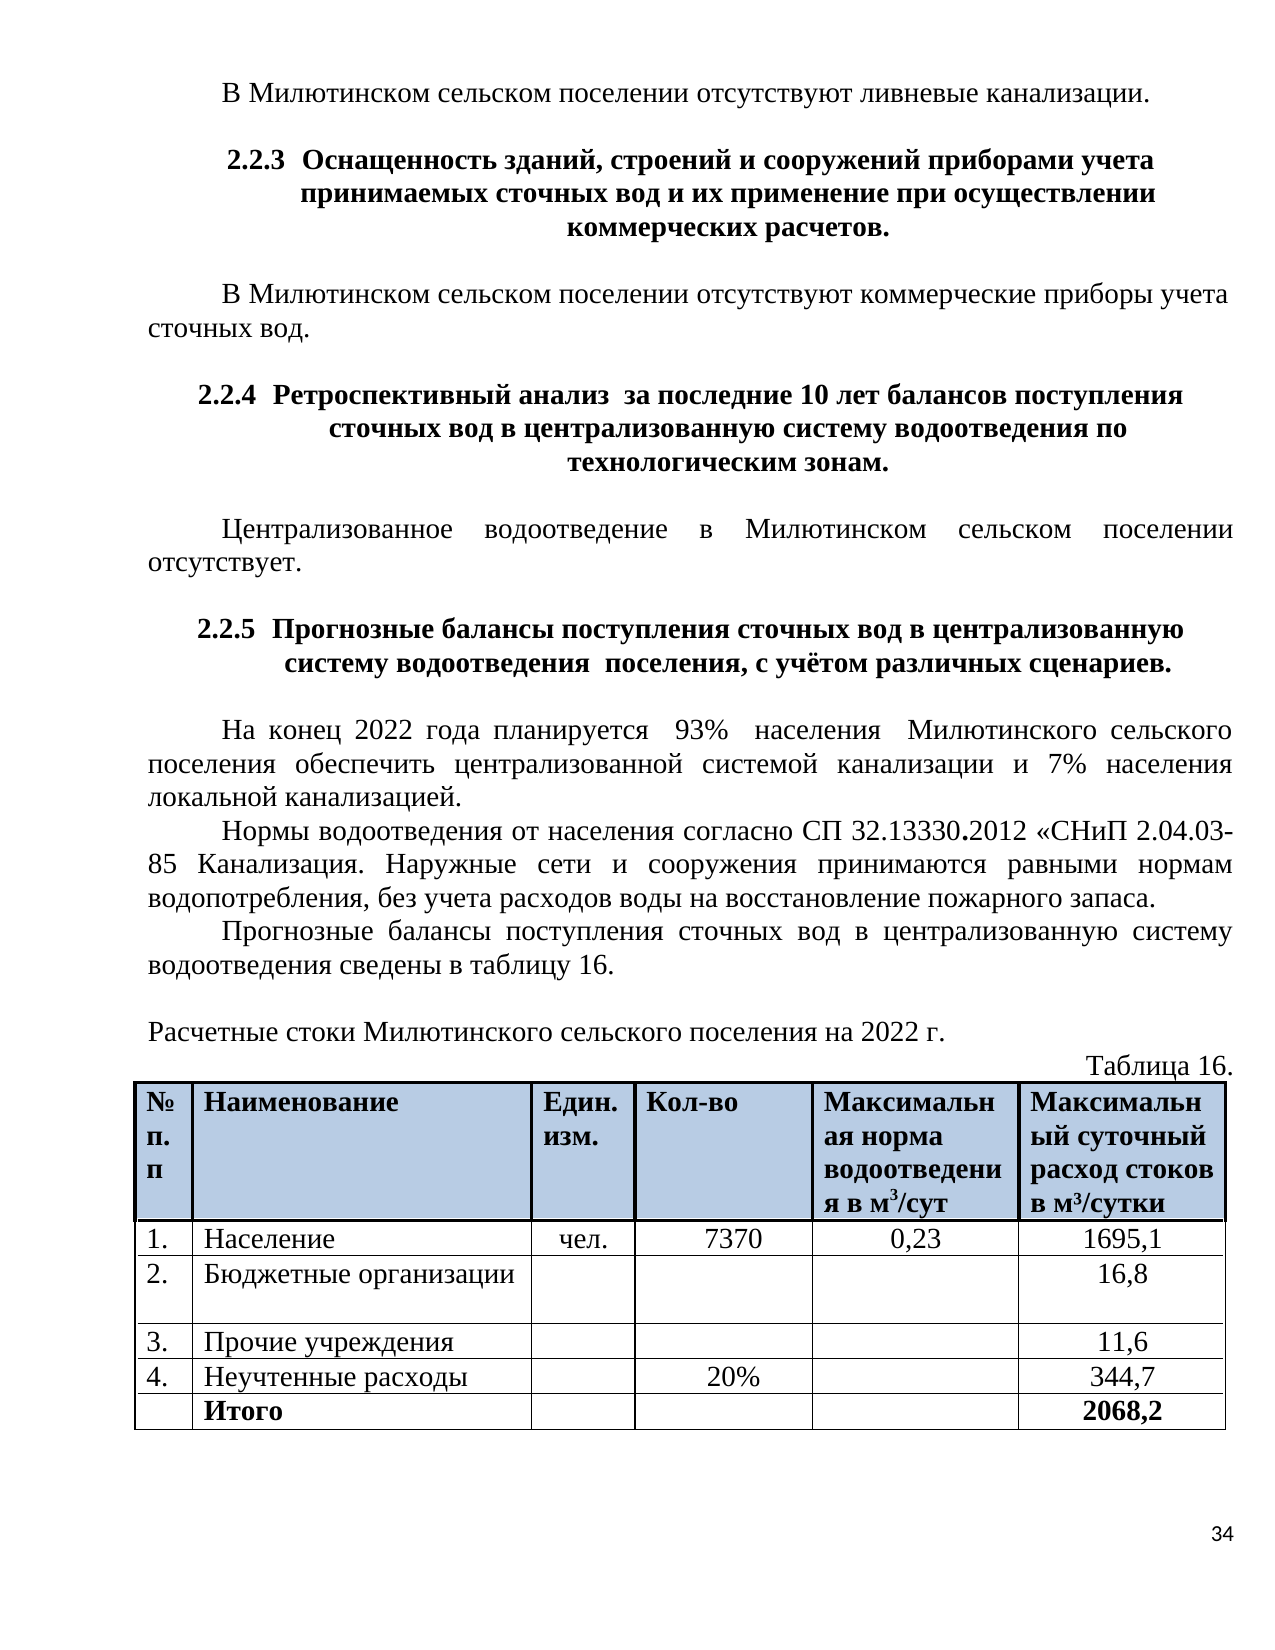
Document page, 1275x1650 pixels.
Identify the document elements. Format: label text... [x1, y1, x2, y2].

table_cell 1. [136, 1220, 192, 1255]
table_header № п.п [137, 1084, 191, 1218]
table_cell Итого [193, 1394, 531, 1429]
list Оснащенность зданий, строений и сооружений приборами учета принимаемых сточных вод и их применение при осуществлении коммерческих расчетов. [148, 142, 1234, 243]
table_cell 2068,2 [1019, 1393, 1225, 1429]
table_cell [636, 1394, 812, 1429]
table_cell 1695,1 [1019, 1219, 1225, 1255]
table_cell [532, 1394, 634, 1429]
table_cell 20% [636, 1359, 812, 1392]
table_cell [813, 1256, 1018, 1323]
table_cell 3. [136, 1323, 192, 1358]
table_cell Население [193, 1222, 531, 1255]
table_header Кол-во [637, 1084, 811, 1218]
table_cell [636, 1324, 812, 1358]
table_cell [813, 1359, 1018, 1392]
table_cell [136, 1393, 192, 1429]
table_cell [532, 1359, 634, 1392]
text Расчетные стоки Милютинского сельского поселения на . [148, 1014, 1234, 1048]
table_cell [532, 1324, 634, 1358]
table_header Максимальный суточный расход стоков в м³/сутки [1021, 1084, 1224, 1218]
text Прогнозные балансы поступления сточных вод в централизованную систему водоотведения сведены в таблицу 16. [148, 913, 1234, 981]
text Таблица 16. [148, 1048, 1234, 1081]
table_cell 2. [136, 1255, 192, 1323]
table_header Максимальная норма водоотведения в м3/сут [814, 1084, 1017, 1218]
table_cell Прочие учреждения [193, 1324, 531, 1358]
table_cell Бюджетные организации [193, 1256, 531, 1323]
text В Милютинском сельском поселении отсутствуют коммерческие приборы учета сточных вод. [148, 276, 1234, 343]
table_cell [636, 1256, 812, 1323]
table_header Един. изм. [533, 1084, 633, 1218]
table_cell [532, 1256, 634, 1323]
text В Милютинском сельском поселении отсутствуют ливневые канализации. [148, 75, 1234, 108]
table_cell [813, 1324, 1018, 1358]
table_cell [813, 1394, 1018, 1429]
list Ретроспективный анализ за последние 10 лет балансов поступления сточных вод в централизованную систему водоотведения по технологическим зонам. [148, 377, 1234, 477]
list Прогнозные балансы поступления сточных вод в централизованную систему водоотведения поселения, с учётом различных сценариев. [148, 612, 1234, 679]
table_cell 344,7 [1019, 1358, 1225, 1392]
table_cell 7370 [636, 1222, 812, 1255]
text Централизованное водоотведение в Милютинском сельском поселении отсутствует. [148, 511, 1234, 578]
table_cell 16,8 [1019, 1255, 1225, 1323]
table_cell 11,6 [1019, 1323, 1225, 1358]
table_cell Неучтенные расходы [193, 1359, 531, 1392]
table_cell 4. [136, 1358, 192, 1392]
table_header Наименование [194, 1084, 530, 1218]
text На конец 2022 года планируется 93% населения Милютинского сельского поселения обеспечить централизованной системой канализации и 7% населения локальной канализацией. [148, 712, 1234, 813]
table_cell 0,23 [813, 1222, 1018, 1255]
table_cell чел. [532, 1222, 634, 1255]
text Нормы водоотведения от населения согласно СП 32.13330.2012 «СНиП 2.04.03-85 Канализация. Наружные сети и сооружения принимаются равными нормам водопотребления, без учета расходов воды на восстановление пожарного запаса. [148, 813, 1234, 913]
